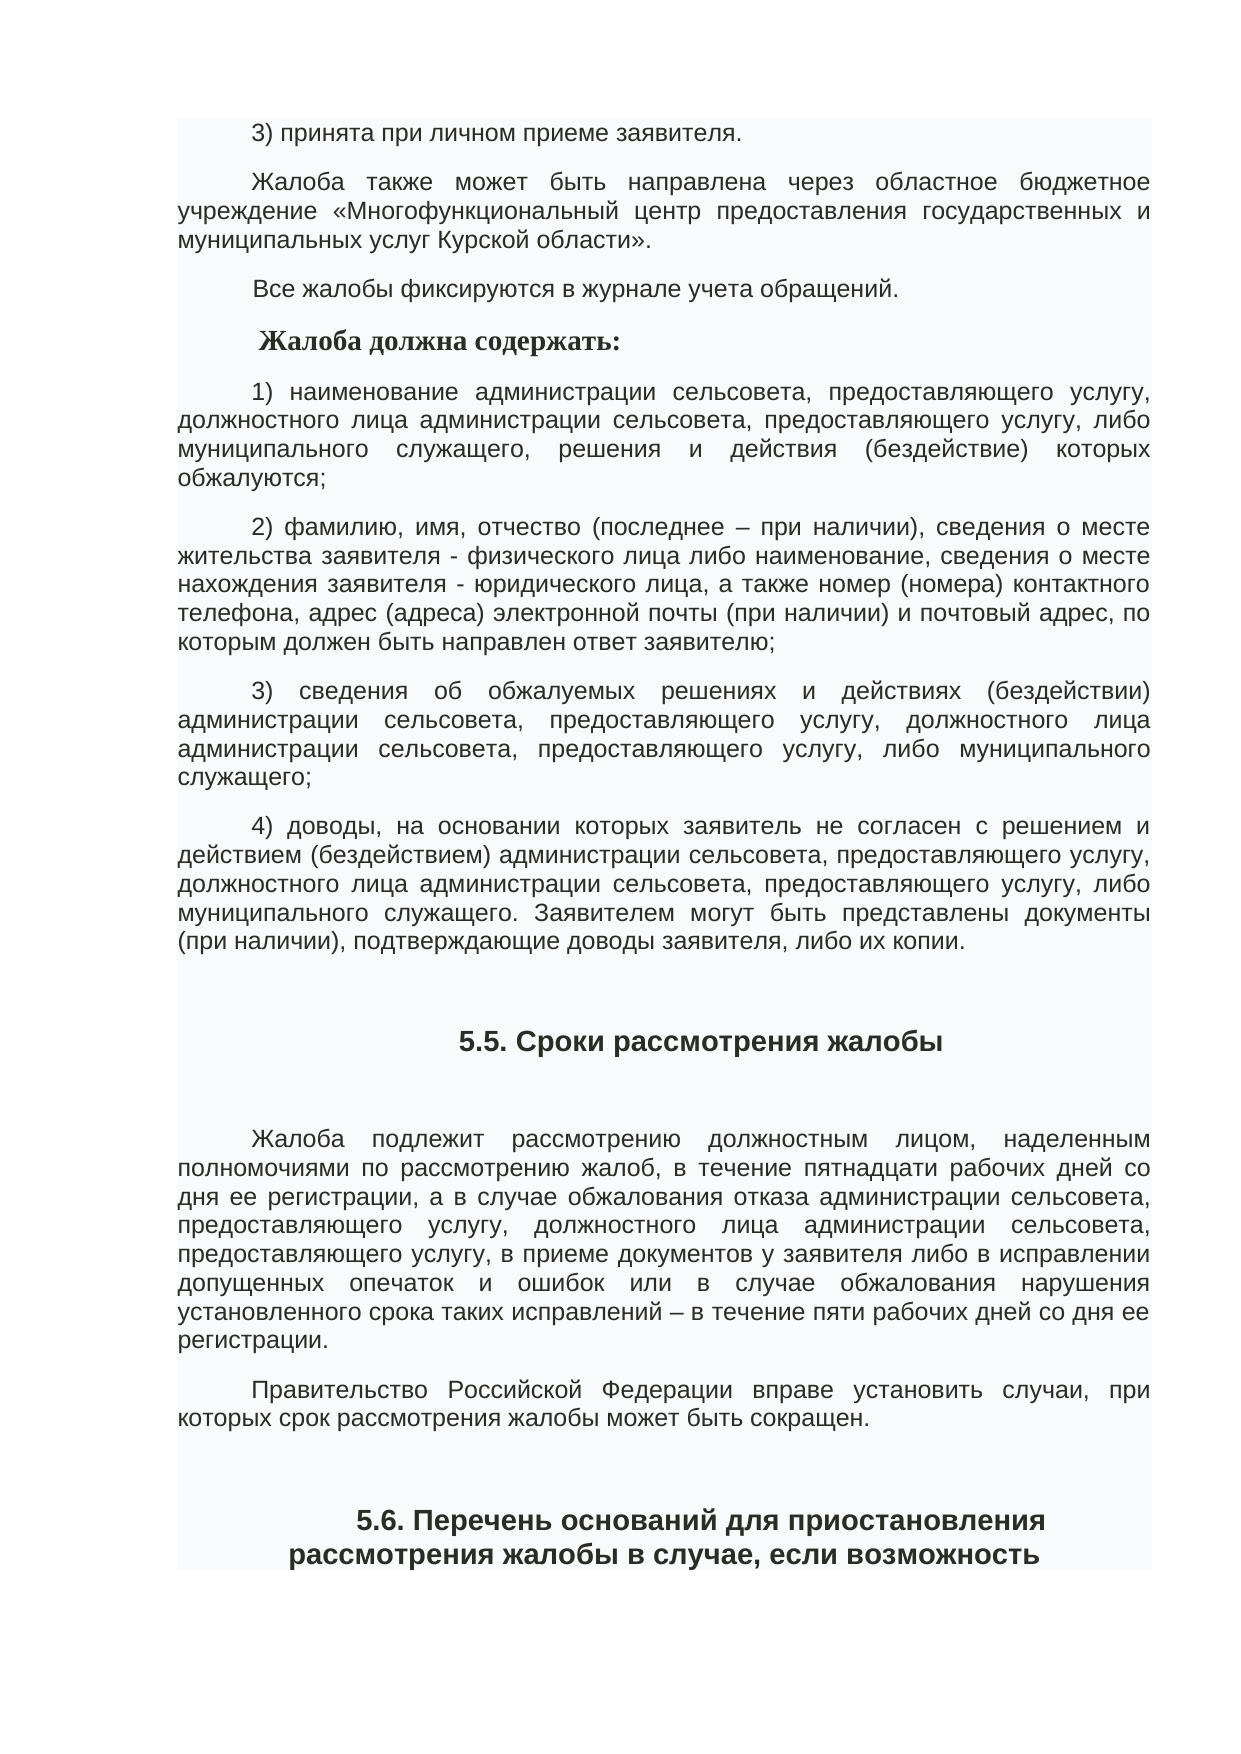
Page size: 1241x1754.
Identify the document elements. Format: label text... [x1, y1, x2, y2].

text 3) сведения об обжалуемых решениях и действиях (бездействии) администрации сельсовета, предоставляющего услугу, должностного лица администрации сельсовета, предоставляющего услугу, либо муниципального служащего; [177, 676, 1152, 791]
text Все жалобы фиксируются в журнале учета обращений. [177, 274, 1152, 302]
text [177, 1503, 1152, 1570]
text 1) наименование администрации сельсовета, предоставляющего услугу, должностного лица администрации сельсовета, предоставляющего услугу, либо муниципального служащего, решения и действия (бездействие) которых обжалуются; [177, 377, 1152, 492]
text Жалоба должна содержать: [177, 323, 1152, 356]
text 2) фамилию, имя, отчество (последнее – при наличии), сведения о месте жительства заявителя - физического лица либо наименование, сведения о месте нахождения заявителя - юридического лица, а также номер (номера) контактного телефона, адрес (адреса) электронной почты (при наличии) и почтовый адрес, по которым должен быть направлен ответ заявителю; [177, 512, 1152, 656]
text Правительство Российской Федерации вправе установить случаи, при которых срок рассмотрения жалобы может быть сокращен. [177, 1374, 1152, 1432]
text 3) принята при личном приеме заявителя. [177, 118, 1152, 147]
text 5.5. Сроки рассмотрения жалобы [177, 1024, 1152, 1057]
text 4) доводы, на основании которых заявитель не согласен с решением и действием (бездействием) администрации сельсовета, предоставляющего услугу, должностного лица администрации сельсовета, предоставляющего услугу, либо муниципального служащего. Заявителем могут быть представлены документы (при наличии), подтверждающие доводы заявителя, либо их копии. [177, 811, 1152, 955]
text Жалоба подлежит рассмотрению должностным лицом, наделенным полномочиями по рассмотрению жалоб, в течение пятнадцати рабочих дней со дня ее регистрации, а в случае обжалования отказа администрации сельсовета, предоставляющего услугу, должностного лица администрации сельсовета, предоставляющего услугу, в приеме документов у заявителя либо в исправлении допущенных опечаток и ошибок или в случае обжалования нарушения установленного срока таких исправлений – в течение пяти рабочих дней со дня ее регистрации. [177, 1124, 1152, 1354]
text Жалоба также может быть направлена через областное бюджетное учреждение «Многофункциональный центр предоставления государственных и муниципальных услуг Курской области». [177, 167, 1152, 253]
